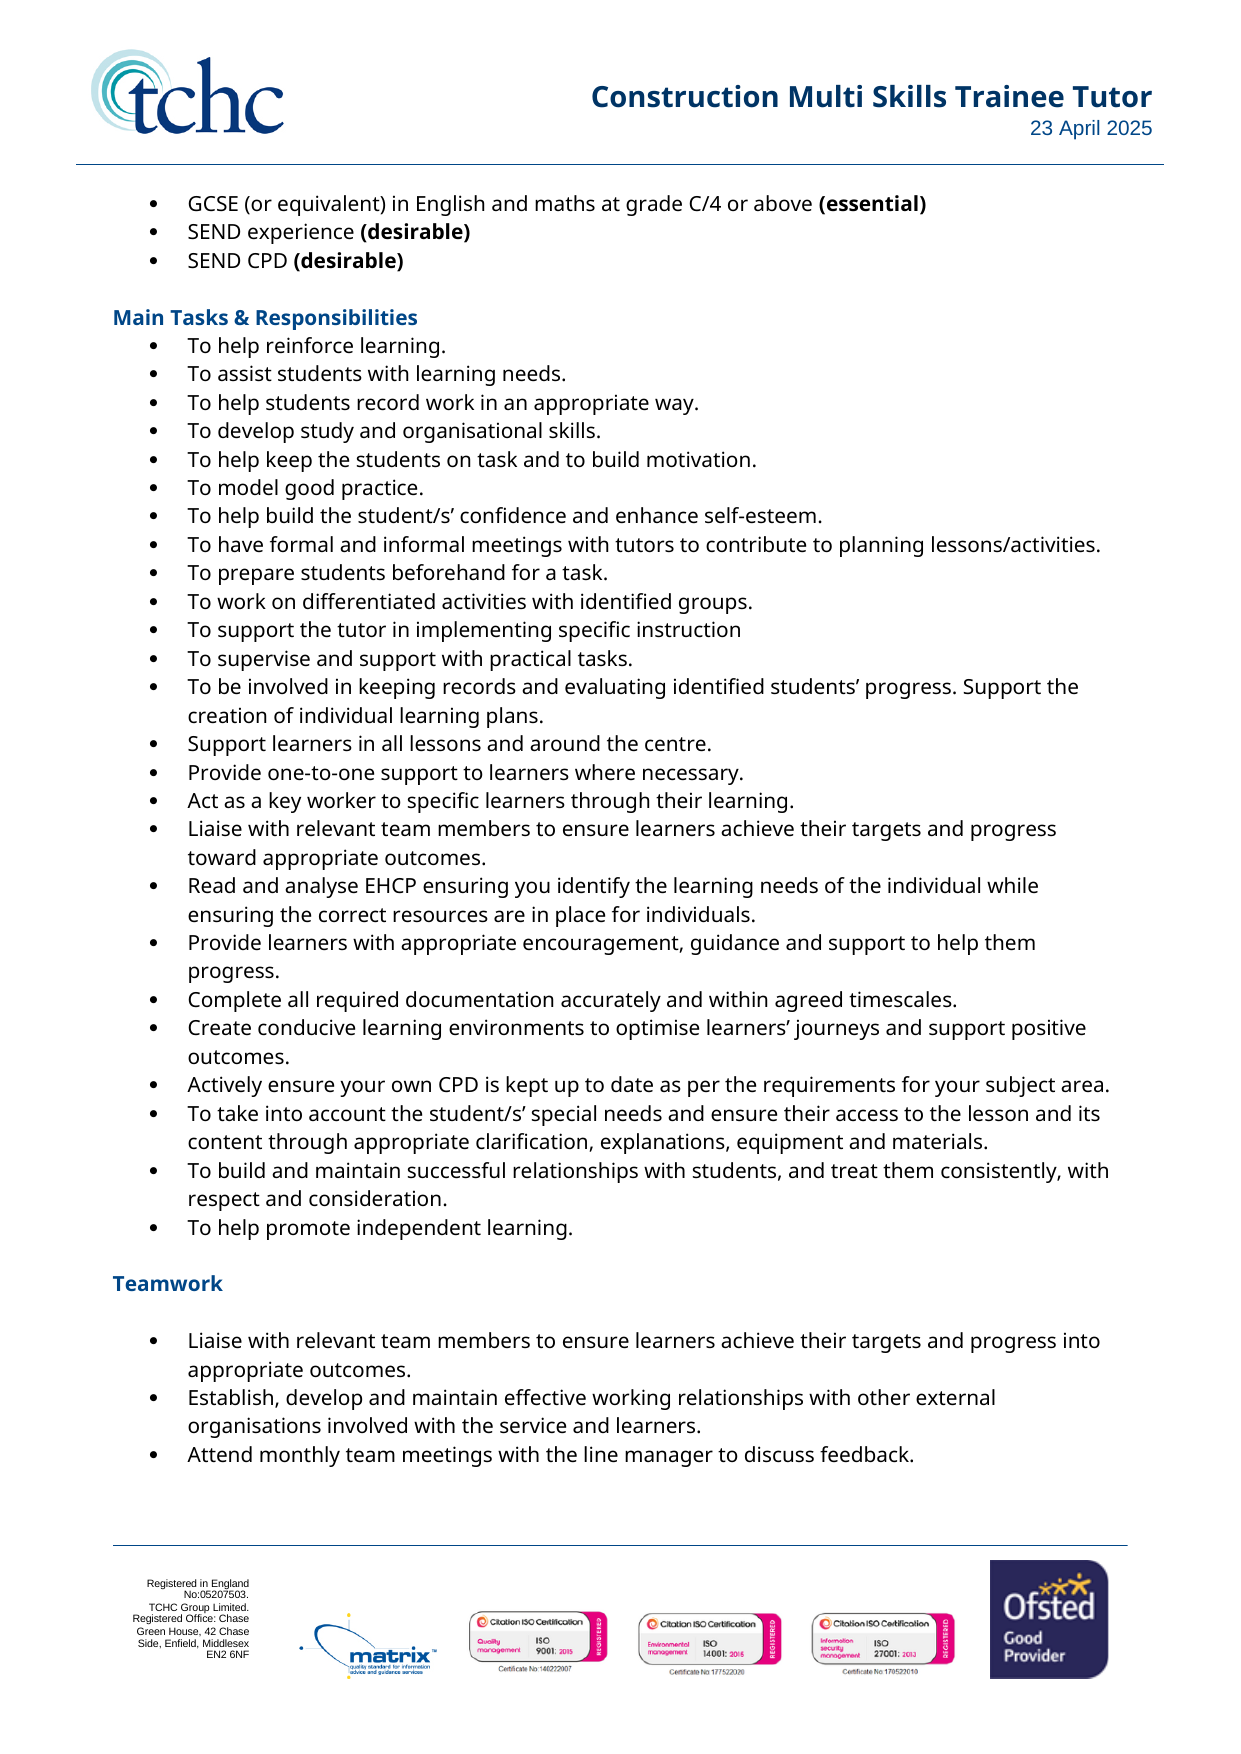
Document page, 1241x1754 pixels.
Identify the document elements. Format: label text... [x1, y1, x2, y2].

list To help keep the students on task and to build motivation. [150, 445, 1128, 473]
list To assist students with learning needs. [150, 359, 1128, 388]
list Establish, develop and maintain effective working relationships with other external organisations involved with the service and learners. [150, 1383, 1128, 1440]
list Complete all required documentation accurately and within agreed timescales. [150, 985, 1128, 1013]
list Support learners in all lessons and around the centre. [150, 729, 1128, 758]
list To help students record work in an appropriate way. [150, 388, 1128, 416]
list Liaise with relevant team members to ensure learners achieve their targets and progress toward appropriate outcomes. [150, 814, 1128, 871]
picture [87, 44, 290, 139]
list Liaise with relevant team members to ensure learners achieve their targets and progress into appropriate outcomes. [150, 1326, 1128, 1383]
list To help reinforce learning. [150, 331, 1128, 359]
text Teamwork [112, 1269, 1128, 1298]
text Main Tasks & Responsibilities [112, 303, 1128, 331]
list To develop study and organisational skills. [150, 416, 1128, 445]
list To support the tutor in implementing specific instruction [150, 615, 1128, 644]
list To model good practice. [150, 473, 1128, 502]
list GCSE (or equivalent) in English and maths at grade C/4 or above (essential) [150, 189, 1128, 217]
list SEND experience (desirable) [150, 217, 1128, 246]
list Attend monthly team meetings with the line manager to discuss feedback. [150, 1440, 1128, 1468]
list To take into account the student/s’ special needs and ensure their access to the lesson and its content through appropriate clarification, explanations, equipment and materials. [150, 1099, 1128, 1156]
list To work on differentiated activities with identified groups. [150, 587, 1128, 615]
list SEND CPD (desirable) [150, 246, 1128, 274]
list To supervise and support with practical tasks. [150, 644, 1128, 672]
list Act as a key worker to specific learners through their learning. [150, 786, 1128, 814]
list Provide one-to-one support to learners where necessary. [150, 758, 1128, 786]
list Provide learners with appropriate encouragement, guidance and support to help them progress. [150, 928, 1128, 985]
list To build and maintain successful relationships with students, and treat them consistently, with respect and consideration. [150, 1156, 1128, 1213]
list Actively ensure your own CPD is kept up to date as per the requirements for your subject area. [150, 1070, 1128, 1099]
list To help build the student/s’ confidence and enhance self-esteem. [150, 502, 1128, 530]
list To be involved in keeping records and evaluating identified students’ progress. Support the creation of individual learning plans. [150, 672, 1128, 729]
list Read and analyse EHCP ensuring you identify the learning needs of the individual while ensuring the correct resources are in place for individuals. [150, 871, 1128, 928]
list To prepare students beforehand for a task. [150, 558, 1128, 587]
list To help promote independent learning. [150, 1213, 1128, 1241]
list Create conducive learning environments to optimise learners’ journeys and support positive outcomes. [150, 1013, 1128, 1070]
list To have formal and informal meetings with tutors to contribute to planning lessons/activities. [150, 530, 1128, 558]
